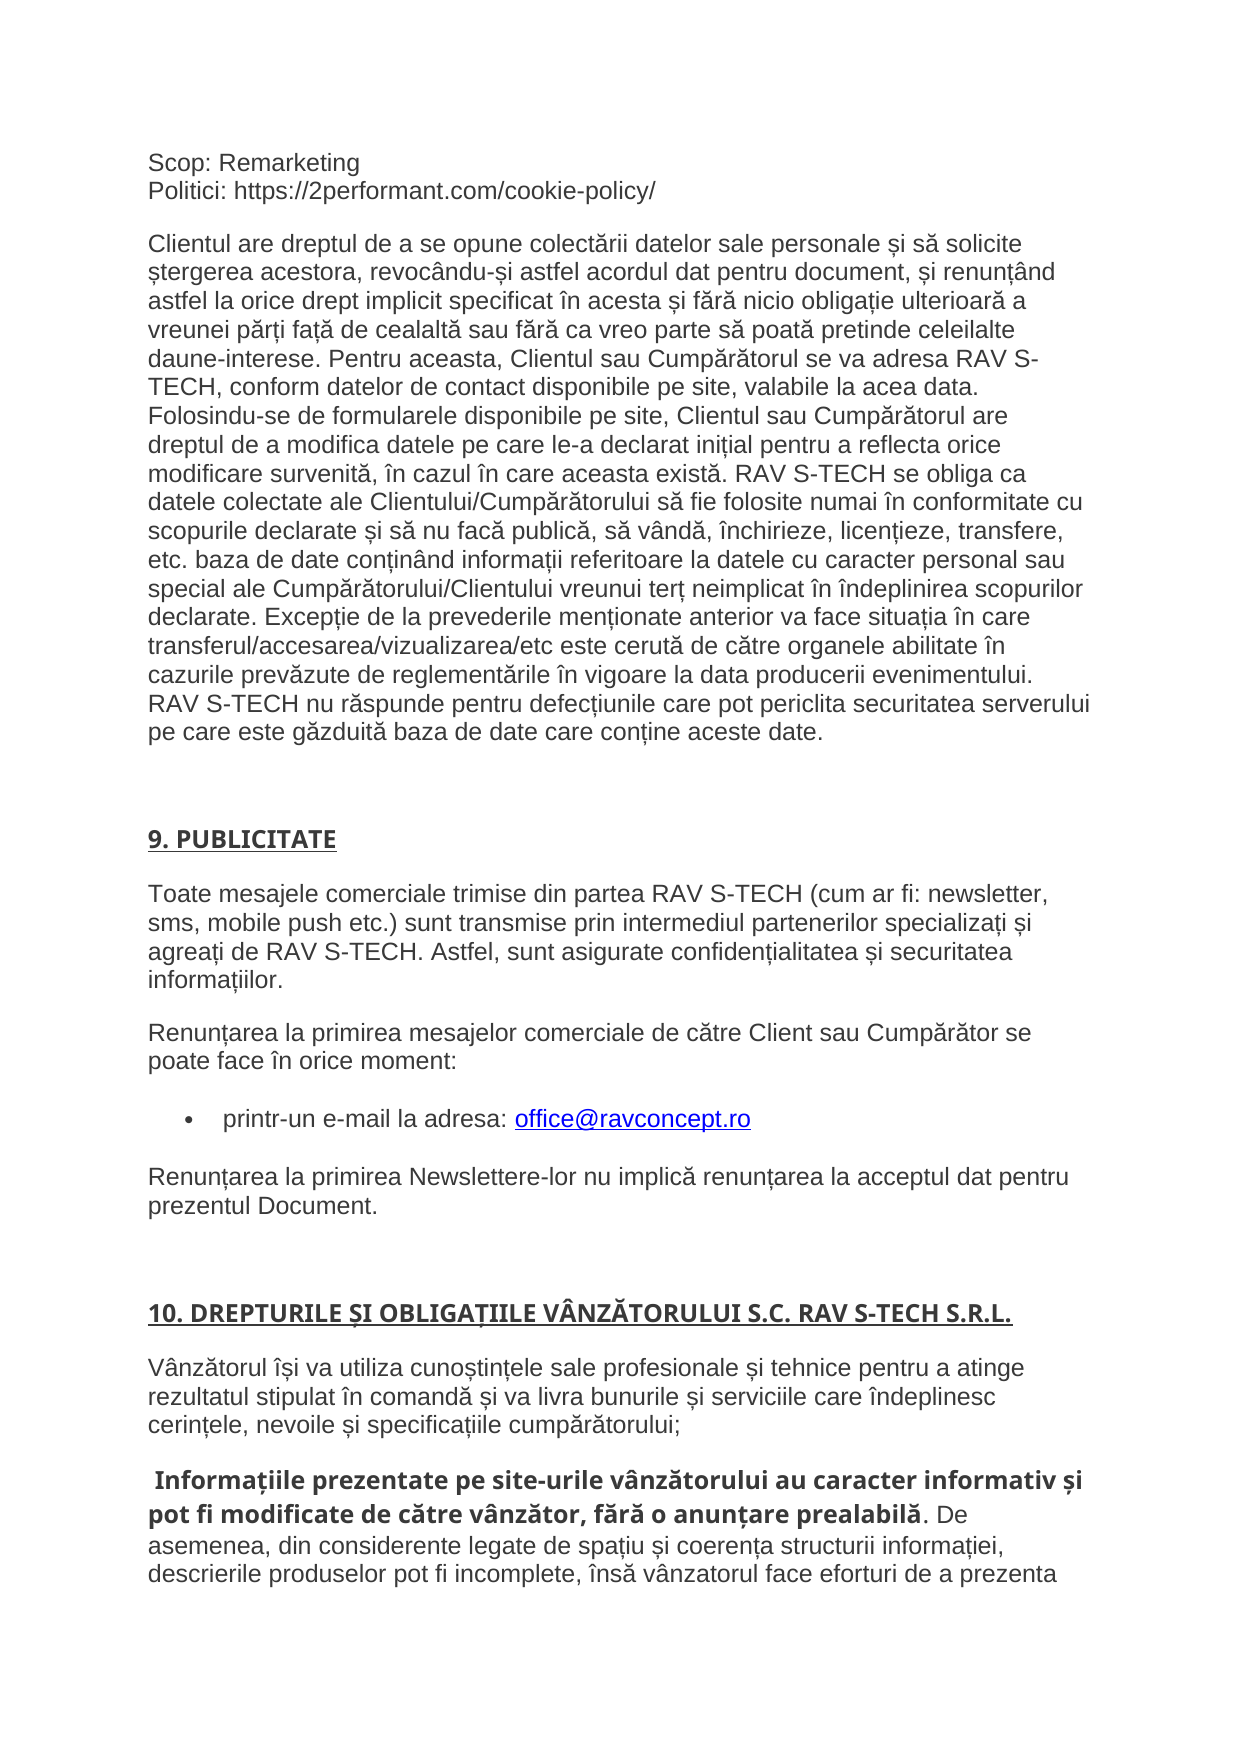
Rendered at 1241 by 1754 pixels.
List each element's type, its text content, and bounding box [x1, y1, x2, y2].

text Vânzătorul își va utiliza cunoștințele sale profesionale și tehnice pentru a atinge rezultatul stipulat în comandă și va livra bunurile și serviciile care îndeplinesc cerințele, nevoile și specificațiile cumpărătorului; [148, 1353, 1093, 1439]
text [148, 148, 1093, 205]
text Renunțarea la primirea Newslettere-lor nu implică renunțarea la acceptul dat pentru prezentul Document. [148, 1162, 1093, 1220]
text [148, 1462, 1093, 1588]
text 10. DREPTURILE ȘI OBLIGAȚIILE VÂNZĂTORULUI S.C. RAV S-TECH S.R.L. [148, 1295, 1093, 1329]
text 9. PUBLICITATE [148, 822, 1093, 856]
text Clientul are dreptul de a se opune colectării datelor sale personale și să solicite ștergerea acestora, revocându-și astfel acordul dat pentru document, și renunțând astfel la orice drept implicit specificat în acesta și fără nicio obligație ulterioară a vreunei părți față de cealaltă sau fără ca vreo parte să poată pretinde celeilalte daune-interese. Pentru aceasta, Clientul sau Cumpărătorul se va adresa RAV S-TECH, conform datelor de contact disponibile pe site, valabile la acea data. Folosindu-se de formularele disponibile pe site, Clientul sau Cumpărătorul are dreptul de a modifica datele pe care le-a declarat inițial pentru a reflecta orice modificare survenită, în cazul în care aceasta există. RAV S-TECH se obliga ca datele colectate ale Clientului/Cumpărătorului să fie folosite numai în conformitate cu scopurile declarate și să nu facă publică, să vândă, închirieze, licențieze, transfere, etc. baza de date conținând informații referitoare la datele cu caracter personal sau special ale Cumpărătorului/Clientului vreunui terț neimplicat în îndeplinirea scopurilor declarate. Excepție de la prevederile menționate anterior va face situația în care transferul/accesarea/vizualizarea/etc este cerută de către organele abilitate în cazurile prevăzute de reglementările în vigoare la data producerii evenimentului. RAV S-TECH nu răspunde pentru defecțiunile care pot periclita securitatea serverului pe care este găzduită baza de date care conține aceste date. [148, 228, 1093, 746]
text Renunțarea la primirea mesajelor comerciale de către Client sau Cumpărător se poate face în orice moment: [148, 1018, 1093, 1075]
list printr-un e-mail la adresa: office@ravconcept.ro [185, 1104, 1093, 1133]
text Toate mesajele comerciale trimise din partea RAV S-TECH (cum ar fi: newsletter, sms, mobile push etc.) sunt transmise prin intermediul partenerilor specializați și agreați de RAV S-TECH. Astfel, sunt asigurate confidențialitatea și securitatea informațiilor. [148, 879, 1093, 994]
